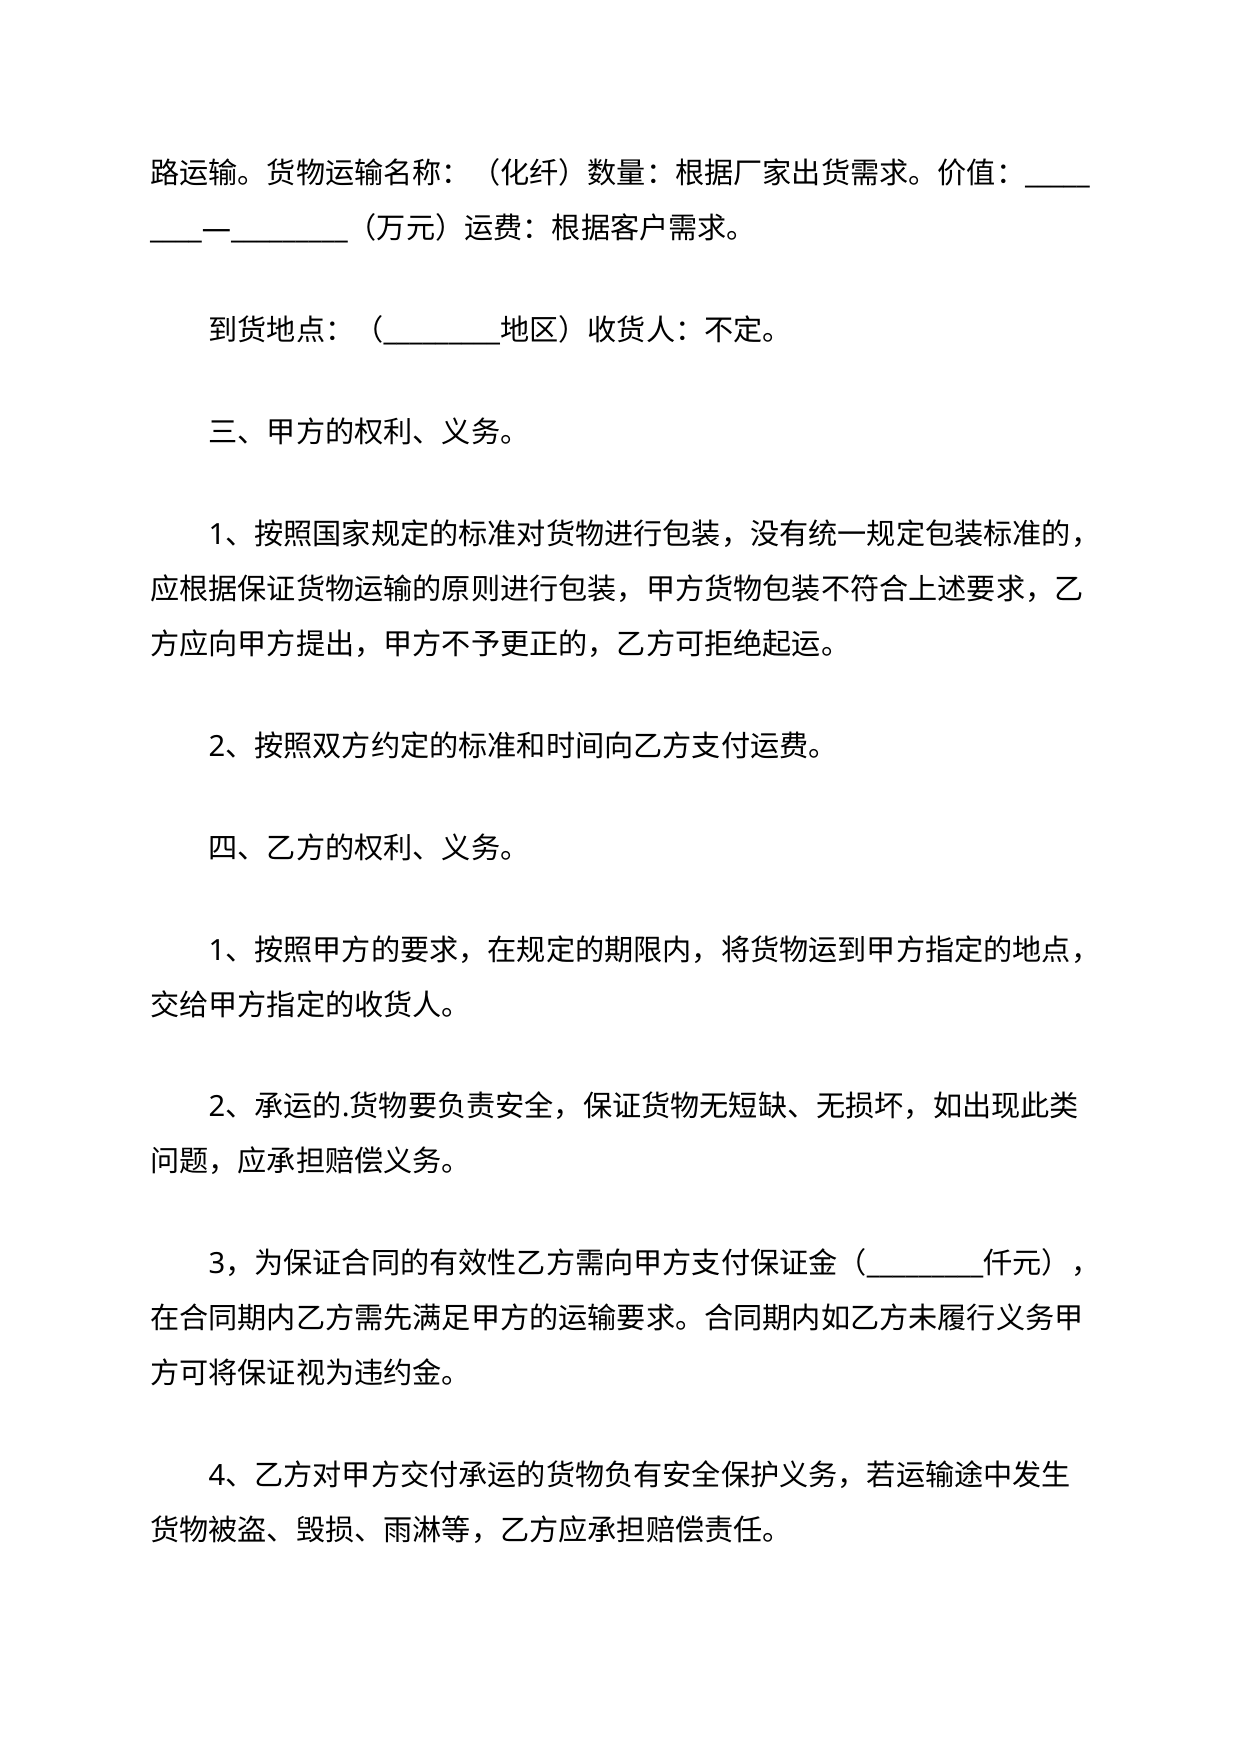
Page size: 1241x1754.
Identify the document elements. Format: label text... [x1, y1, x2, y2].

text 三、甲方的权利、义务。 [150, 409, 1090, 451]
text 2、按照双方约定的标准和时间向乙方支付运费。 [150, 722, 1090, 765]
text 到货地点：（_________地区）收货人：不定。 [150, 307, 1090, 349]
text 3，为保证合同的有效性乙方需向甲方支付保证金（_________仟元），在合同期内乙方需先满足甲方的运输要求。合同期内如乙方未履行义务甲方可将保证视为违约金。 [150, 1240, 1090, 1392]
text 1、按照国家规定的标准对货物进行包装，没有统一规定包装标准的，应根据保证货物运输的原则进行包装，甲方货物包装不符合上述要求，乙方应向甲方提出，甲方不予更正的，乙方可拒绝起运。 [150, 511, 1090, 663]
text 四、乙方的权利、义务。 [150, 824, 1090, 867]
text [150, 150, 1090, 247]
text 1、按照甲方的要求，在规定的期限内，将货物运到甲方指定的地点，交给甲方指定的收货人。 [150, 926, 1090, 1023]
text 2、承运的.货物要负责安全，保证货物无短缺、无损坏，如出现此类问题，应承担赔偿义务。 [150, 1083, 1090, 1180]
text 4、乙方对甲方交付承运的货物负有安全保护义务，若运输途中发生货物被盗、毁损、雨淋等，乙方应承担赔偿责任。 [150, 1451, 1090, 1549]
